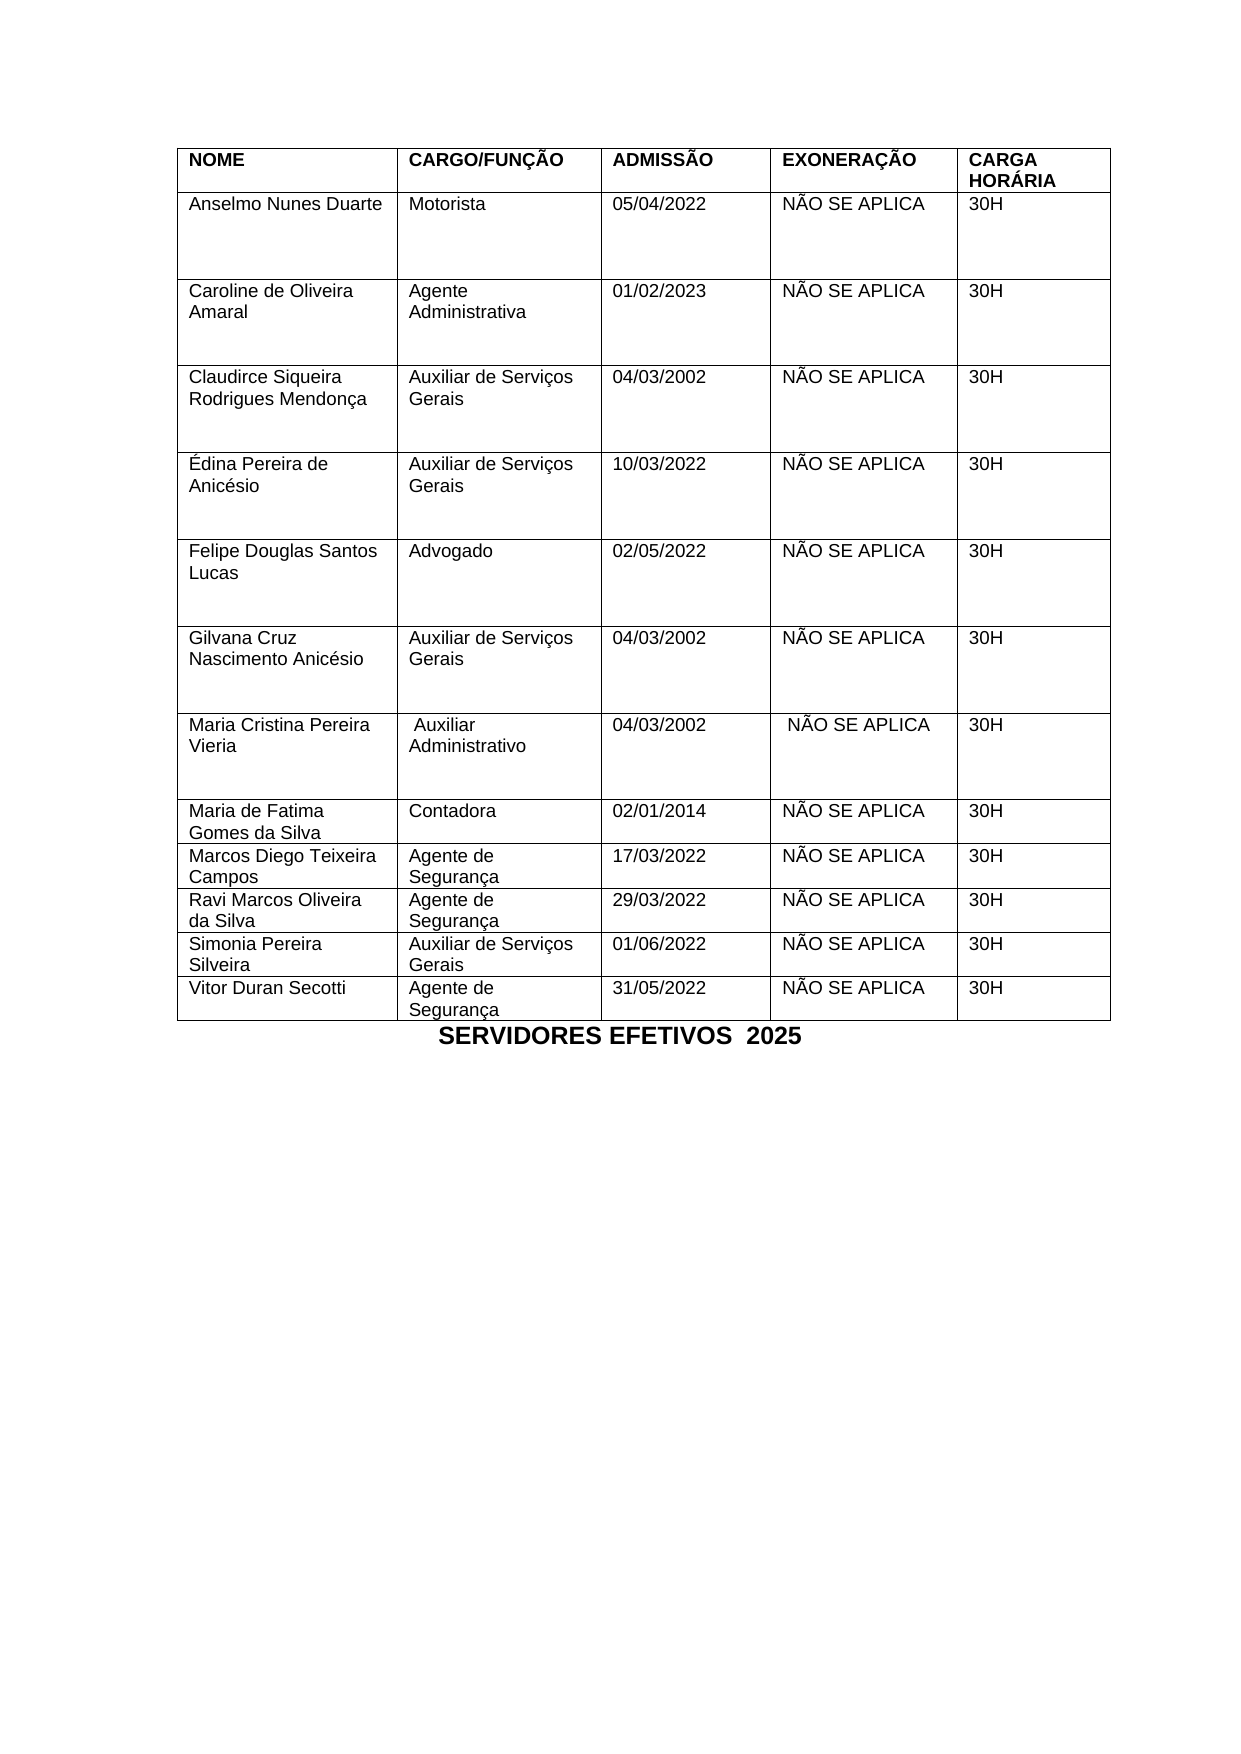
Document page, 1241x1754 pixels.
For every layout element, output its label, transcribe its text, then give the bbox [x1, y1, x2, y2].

table_cell NÃO SE APLICA [771, 933, 957, 976]
table_cell 30H [958, 800, 1110, 843]
table_cell 01/06/2022 [602, 933, 770, 976]
table_cell 31/05/2022 [602, 977, 770, 1020]
table_cell Auxiliar de Serviços Gerais [398, 453, 601, 539]
table_cell Marcos Diego Teixeira Campos [178, 844, 397, 887]
table_cell Motorista [398, 193, 601, 278]
table_cell NÃO SE APLICA [771, 193, 957, 278]
table_cell Gilvana Cruz Nascimento Anicésio [178, 627, 397, 712]
table_cell 30H [958, 280, 1110, 365]
table_cell 30H [958, 844, 1110, 887]
table_cell Contadora [398, 800, 601, 843]
table_cell Advogado [398, 540, 601, 626]
table_cell 30H [958, 627, 1110, 712]
table_cell Simonia Pereira Silveira [178, 933, 397, 976]
table_cell Auxiliar de Serviços Gerais [398, 366, 601, 452]
table_cell 04/03/2002 [602, 627, 770, 712]
table_cell Agente de Segurança [398, 889, 601, 932]
table_cell Agente de Segurança [398, 844, 601, 887]
text SERVIDORES EFETIVOS 2025 [177, 1021, 1063, 1050]
table_cell 29/03/2022 [602, 889, 770, 932]
table_cell 05/04/2022 [602, 193, 770, 278]
table_cell 30H [958, 366, 1110, 452]
table_cell Agente de Segurança [398, 977, 601, 1020]
table_cell 04/03/2002 [602, 714, 770, 799]
table_cell NÃO SE APLICA [771, 714, 957, 799]
table_cell 04/03/2002 [602, 366, 770, 452]
table_cell Ravi Marcos Oliveira da Silva [178, 889, 397, 932]
table_header CARGO/FUNÇÃO [398, 149, 601, 192]
table_cell Édina Pereira de Anicésio [178, 453, 397, 539]
table_header ADMISSÃO [602, 149, 770, 192]
table_cell Maria de Fatima Gomes da Silva [178, 800, 397, 843]
table_header CARGA HORÁRIA [958, 149, 1110, 192]
table_cell 10/03/2022 [602, 453, 770, 539]
table_cell Claudirce Siqueira Rodrigues Mendonça [178, 366, 397, 452]
table_cell NÃO SE APLICA [771, 540, 957, 626]
table_cell NÃO SE APLICA [771, 889, 957, 932]
table_cell 30H [958, 540, 1110, 626]
table_cell NÃO SE APLICA [771, 800, 957, 843]
table_cell Felipe Douglas Santos Lucas [178, 540, 397, 626]
table_cell Auxiliar de Serviços Gerais [398, 627, 601, 712]
table_cell Anselmo Nunes Duarte [178, 193, 397, 278]
table_cell 30H [958, 714, 1110, 799]
table_cell 01/02/2023 [602, 280, 770, 365]
table_cell 30H [958, 889, 1110, 932]
table_cell Caroline de Oliveira Amaral [178, 280, 397, 365]
table_cell NÃO SE APLICA [771, 627, 957, 712]
table_cell 02/01/2014 [602, 800, 770, 843]
table_cell NÃO SE APLICA [771, 280, 957, 365]
table_header EXONERAÇÃO [771, 149, 957, 192]
table_cell 02/05/2022 [602, 540, 770, 626]
table_cell Agente Administrativa [398, 280, 601, 365]
table_cell NÃO SE APLICA [771, 366, 957, 452]
table_cell 30H [958, 453, 1110, 539]
table_cell NÃO SE APLICA [771, 844, 957, 887]
table_cell Auxiliar de Serviços Gerais [398, 933, 601, 976]
table_cell Auxiliar Administrativo [398, 714, 601, 799]
table_cell 17/03/2022 [602, 844, 770, 887]
table_cell 30H [958, 933, 1110, 976]
table_cell 30H [958, 193, 1110, 278]
table_cell Vitor Duran Secotti [178, 977, 397, 1020]
table_cell 30H [958, 977, 1110, 1020]
table_cell Maria Cristina Pereira Vieria [178, 714, 397, 799]
table_cell NÃO SE APLICA [771, 453, 957, 539]
table_cell NÃO SE APLICA [771, 977, 957, 1020]
table_header NOME [178, 149, 397, 192]
